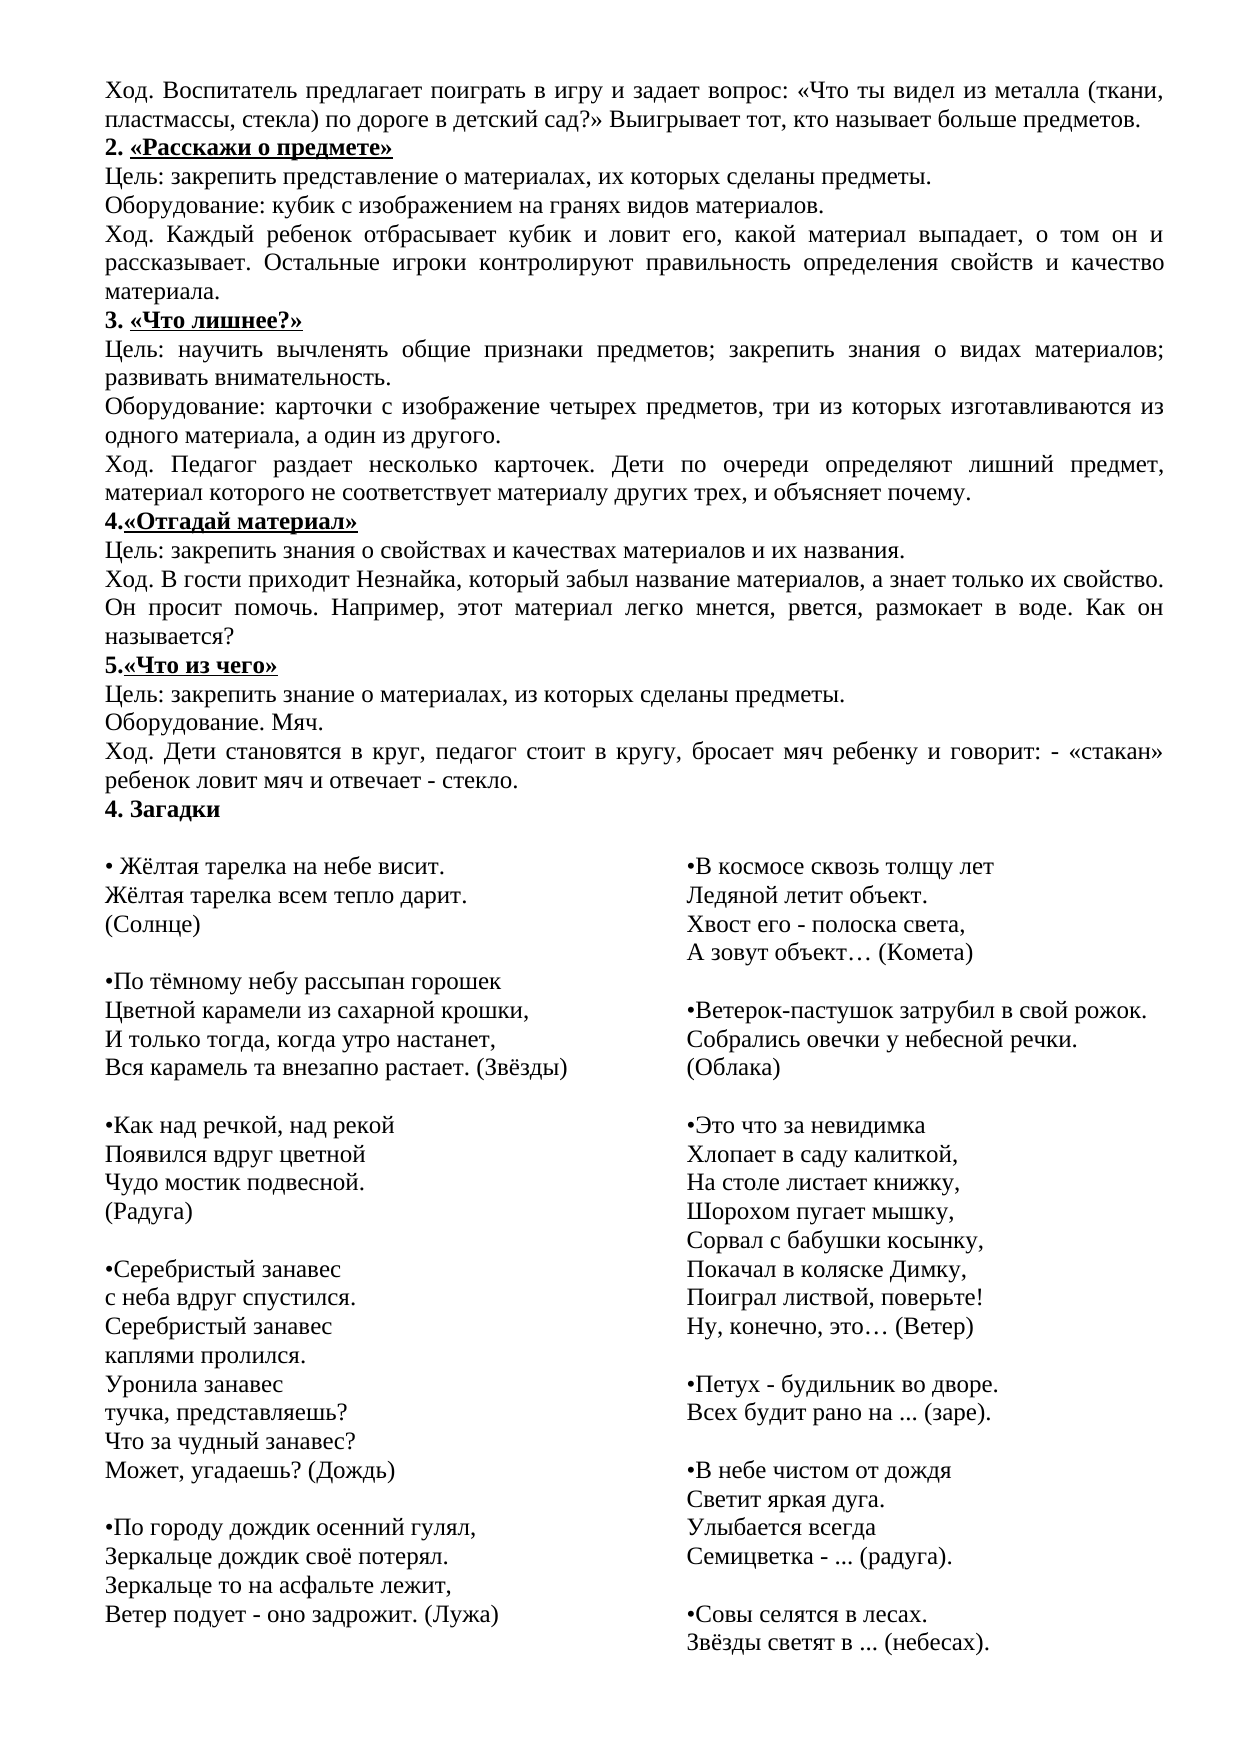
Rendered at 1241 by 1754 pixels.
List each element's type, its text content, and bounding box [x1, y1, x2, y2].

text Цель: закрепить знание о материалах, из которых сделаны предметы. [104, 679, 1165, 707]
text Цель: закрепить представление о материалах, их которых сделаны предметы. [104, 161, 1165, 190]
text Оборудование: кубик с изображением на гранях видов материалов. [104, 190, 1165, 219]
text 4. Загадки [104, 794, 1165, 822]
text Ход. Дети становятся в круг, педагог стоит в кругу, бросает мяч ребенку и говорит: - «стакан» ребенок ловит мяч и отвечает - стекло. [104, 736, 1165, 794]
text 5.«Что из чего» [104, 650, 1165, 679]
text • Жёлтая тарелка на небе висит. Жёлтая тарелка всем тепло дарит. (Солнце) •По тёмному небу рассыпан горошек Цветной карамели из сахарной крошки, И только тогда, когда утро настанет, Вся карамель та внезапно растает. (Звёзды) •В космосе сквозь толщу лет Ледяной летит объект. Хвост его - полоска света, А зовут объект… (Комета) •Ветерок-пастушок затрубил в свой рожок. Собрались овечки у небесной речки. (Облака) [686, 851, 1165, 1081]
text Цель: научить вычленять общие признаки предметов; закрепить знания о видах материалов; развивать внимательность. [104, 334, 1165, 391]
text Ход. Каждый ребенок отбрасывает кубик и ловит его, какой материал выпадает, о том он и рассказывает. Остальные игроки контролируют правильность определения свойств и качество материала. [104, 219, 1165, 305]
text Оборудование: карточки с изображение четырех предметов, три из которых изготавливаются из одного материала, а один из другого. [104, 391, 1165, 449]
text Цель: закрепить знания о свойствах и качествах материалов и их названия. [104, 535, 1165, 564]
text 2. «Расскажи о предмете» [104, 132, 1165, 161]
text 4.«Отгадай материал» [104, 506, 1165, 535]
text Ход. Педагог раздает несколько карточек. Дети по очереди определяют лишний предмет, материал которого не соответствует материалу других трех, и объясняет почему. [104, 449, 1165, 506]
text 3. «Что лишнее?» [104, 305, 1165, 334]
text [104, 1110, 583, 1656]
text Ход. В гости приходит Незнайка, который забыл название материалов, а знает только их свойство. Он просит помочь. Например, этот материал легко мнется, рвется, размокает в воде. Как он называется? [104, 564, 1165, 650]
text • Жёлтая тарелка на небе висит. Жёлтая тарелка всем тепло дарит. (Солнце) •По тёмному небу рассыпан горошек Цветной карамели из сахарной крошки, И только тогда, когда утро настанет, Вся карамель та внезапно растает. (Звёзды) •В космосе сквозь толщу лет Ледяной летит объект. Хвост его - полоска света, А зовут объект… (Комета) •Ветерок-пастушок затрубил в свой рожок. Собрались овечки у небесной речки. (Облака) [104, 851, 583, 1081]
text Оборудование. Мяч. [104, 707, 1165, 736]
text Ход. Воспитатель предлагает поиграть в игру и задает вопрос: «Что ты видел из металла (ткани, пластмассы, стекла) по дороге в детский сад?» Выигрывает тот, кто называет больше предметов. [104, 75, 1165, 132]
